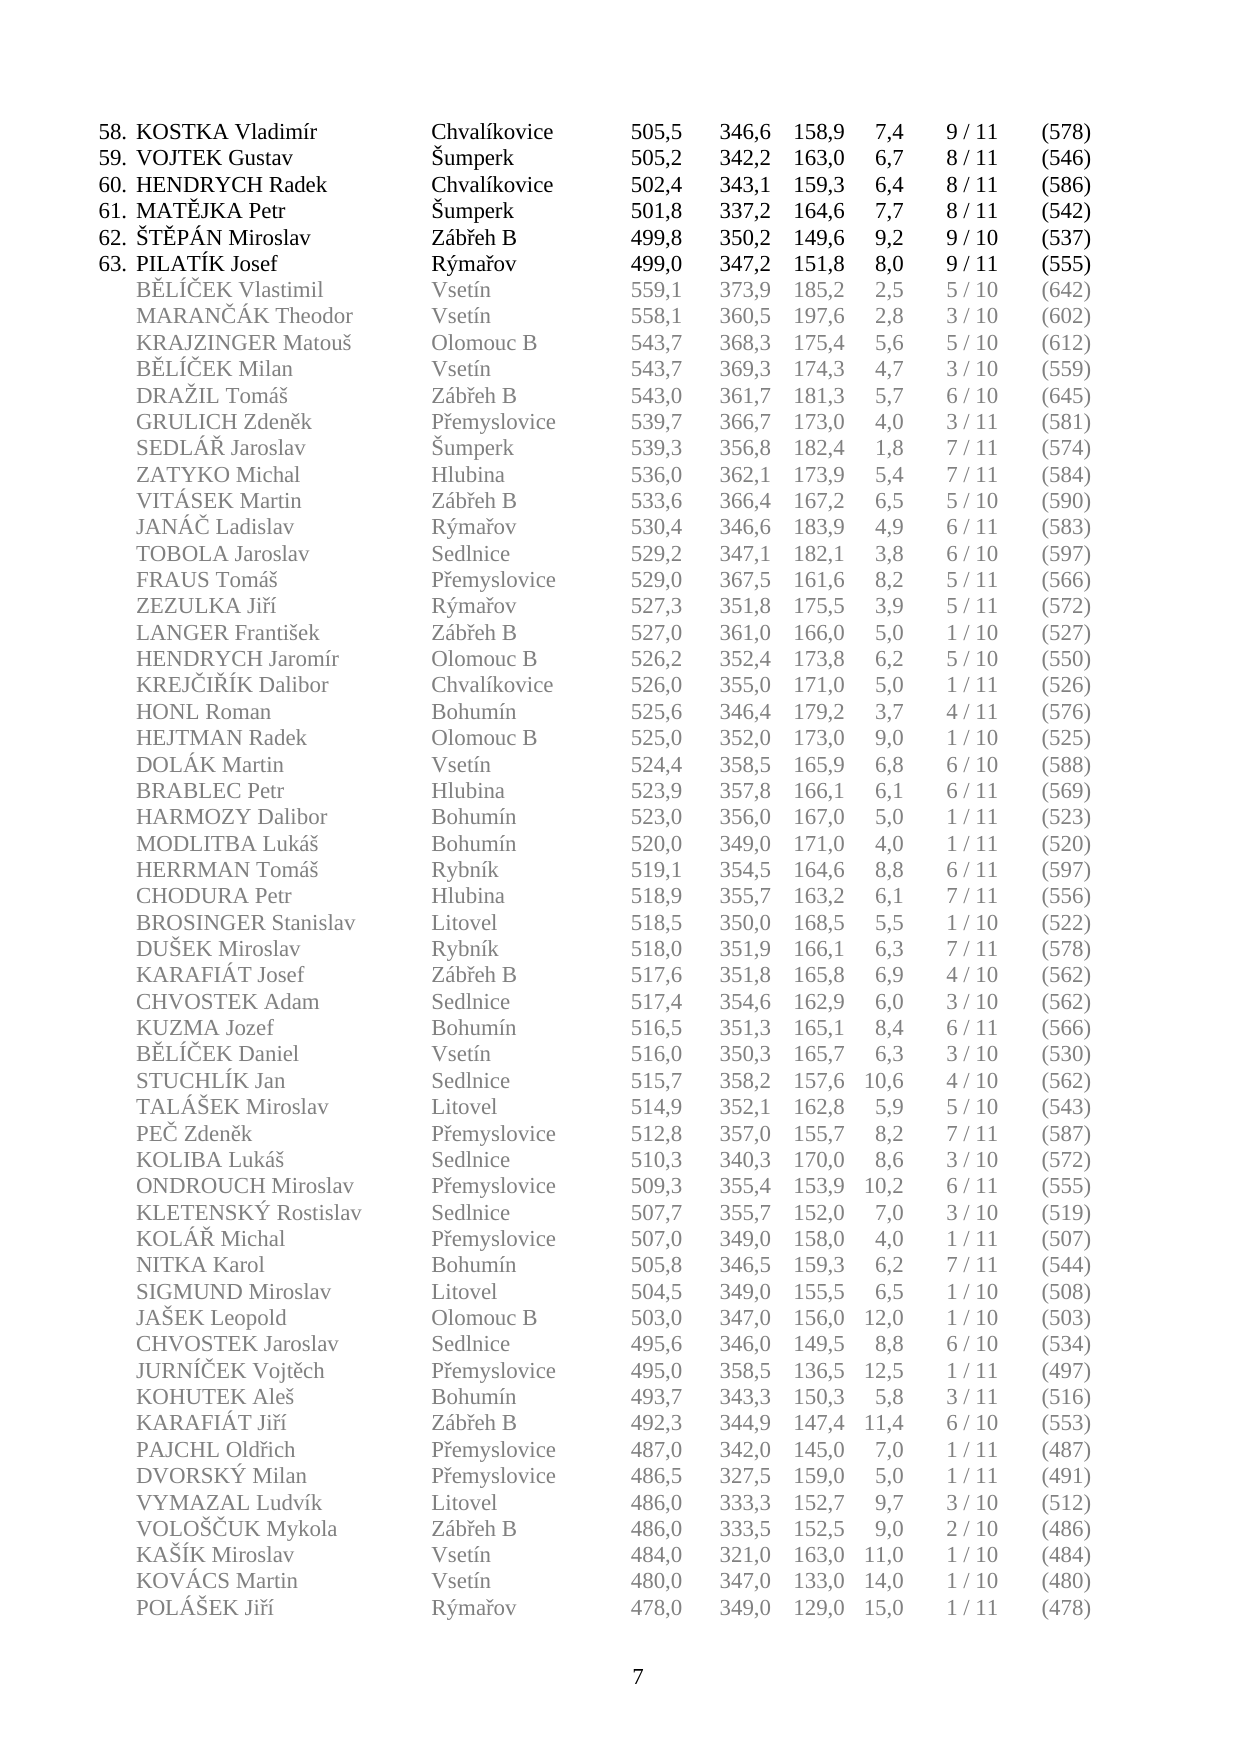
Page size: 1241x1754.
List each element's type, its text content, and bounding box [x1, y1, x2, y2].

text 60. HENDRYCH Radek Chvalíkovice 502,4 343,1 159,3 6,4 8 / 11 (586) [77, 171, 1163, 197]
text HONL Roman Bohumín 525,6 346,4 179,2 3,7 4 / 11 (576) [77, 698, 1163, 724]
text JAŠEK Leopold Olomouc B 503,0 347,0 156,0 12,0 1 / 10 (503) [77, 1304, 1163, 1330]
text CHODURA Petr Hlubina 518,9 355,7 163,2 6,1 7 / 11 (556) [77, 882, 1163, 909]
text ONDROUCH Miroslav Přemyslovice 509,3 355,4 153,9 10,2 6 / 11 (555) [77, 1172, 1163, 1199]
text ZATYKO Michal Hlubina 536,0 362,1 173,9 5,4 7 / 11 (584) [77, 461, 1163, 487]
text KLETENSKÝ Rostislav Sedlnice 507,7 355,7 152,0 7,0 3 / 10 (519) [77, 1199, 1163, 1225]
text KREJČIŘÍK Dalibor Chvalíkovice 526,0 355,0 171,0 5,0 1 / 11 (526) [77, 672, 1163, 698]
text KOVÁCS Martin Vsetín 480,0 347,0 133,0 14,0 1 / 10 (480) [77, 1568, 1163, 1594]
text 59. VOJTEK Gustav Šumperk 505,2 342,2 163,0 6,7 8 / 11 (546) [77, 144, 1163, 171]
text HEJTMAN Radek Olomouc B 525,0 352,0 173,0 9,0 1 / 10 (525) [77, 724, 1163, 751]
text CHVOSTEK Jaroslav Sedlnice 495,6 346,0 149,5 8,8 6 / 10 (534) [77, 1330, 1163, 1357]
text LANGER František Zábřeh B 527,0 361,0 166,0 5,0 1 / 10 (527) [77, 619, 1163, 645]
text BĚLÍČEK Milan Vsetín 543,7 369,3 174,3 4,7 3 / 10 (559) [77, 355, 1163, 382]
text BROSINGER Stanislav Litovel 518,5 350,0 168,5 5,5 1 / 10 (522) [77, 909, 1163, 935]
text 61. MATĚJKA Petr Šumperk 501,8 337,2 164,6 7,7 8 / 11 (542) [77, 197, 1163, 223]
text 63. PILATÍK Josef Rýmařov 499,0 347,2 151,8 8,0 9 / 11 (555) [77, 250, 1163, 276]
text POLÁŠEK Jiří Rýmařov 478,0 349,0 129,0 15,0 1 / 11 (478) [77, 1594, 1163, 1620]
text VITÁSEK Martin Zábřeh B 533,6 366,4 167,2 6,5 5 / 10 (590) [77, 487, 1163, 513]
text HARMOZY Dalibor Bohumín 523,0 356,0 167,0 5,0 1 / 11 (523) [77, 803, 1163, 830]
text KARAFIÁT Josef Zábřeh B 517,6 351,8 165,8 6,9 4 / 10 (562) [77, 961, 1163, 988]
text DRAŽIL Tomáš Zábřeh B 543,0 361,7 181,3 5,7 6 / 10 (645) [77, 382, 1163, 408]
text 62. ŠTĚPÁN Miroslav Zábřeh B 499,8 350,2 149,6 9,2 9 / 10 (537) [77, 223, 1163, 250]
text HERRMAN Tomáš Rybník 519,1 354,5 164,6 8,8 6 / 11 (597) [77, 856, 1163, 882]
text SEDLÁŘ Jaroslav Šumperk 539,3 356,8 182,4 1,8 7 / 11 (574) [77, 434, 1163, 461]
text NITKA Karol Bohumín 505,8 346,5 159,3 6,2 7 / 11 (544) [77, 1251, 1163, 1278]
text JANÁČ Ladislav Rýmařov 530,4 346,6 183,9 4,9 6 / 11 (583) [77, 513, 1163, 540]
text TALÁŠEK Miroslav Litovel 514,9 352,1 162,8 5,9 5 / 10 (543) [77, 1093, 1163, 1119]
text MARANČÁK Theodor Vsetín 558,1 360,5 197,6 2,8 3 / 10 (602) [77, 303, 1163, 329]
text DUŠEK Miroslav Rybník 518,0 351,9 166,1 6,3 7 / 11 (578) [77, 935, 1163, 961]
text CHVOSTEK Adam Sedlnice 517,4 354,6 162,9 6,0 3 / 10 (562) [77, 988, 1163, 1014]
text KUZMA Jozef Bohumín 516,5 351,3 165,1 8,4 6 / 11 (566) [77, 1014, 1163, 1041]
text BĚLÍČEK Vlastimil Vsetín 559,1 373,9 185,2 2,5 5 / 10 (642) [77, 276, 1163, 303]
text TOBOLA Jaroslav Sedlnice 529,2 347,1 182,1 3,8 6 / 10 (597) [77, 540, 1163, 566]
text BRABLEC Petr Hlubina 523,9 357,8 166,1 6,1 6 / 11 (569) [77, 777, 1163, 803]
text DOLÁK Martin Vsetín 524,4 358,5 165,9 6,8 6 / 10 (588) [77, 751, 1163, 777]
text VOLOŠČUK Mykola Zábřeh B 486,0 333,5 152,5 9,0 2 / 10 (486) [77, 1515, 1163, 1541]
text DVORSKÝ Milan Přemyslovice 486,5 327,5 159,0 5,0 1 / 11 (491) [77, 1462, 1163, 1488]
text KOLIBA Lukáš Sedlnice 510,3 340,3 170,0 8,6 3 / 10 (572) [77, 1146, 1163, 1172]
text VYMAZAL Ludvík Litovel 486,0 333,3 152,7 9,7 3 / 10 (512) [77, 1488, 1163, 1515]
text KOLÁŘ Michal Přemyslovice 507,0 349,0 158,0 4,0 1 / 11 (507) [77, 1225, 1163, 1251]
text KAŠÍK Miroslav Vsetín 484,0 321,0 163,0 11,0 1 / 10 (484) [77, 1541, 1163, 1568]
text BĚLÍČEK Daniel Vsetín 516,0 350,3 165,7 6,3 3 / 10 (530) [77, 1041, 1163, 1067]
text KARAFIÁT Jiří Zábřeh B 492,3 344,9 147,4 11,4 6 / 10 (553) [77, 1409, 1163, 1436]
text STUCHLÍK Jan Sedlnice 515,7 358,2 157,6 10,6 4 / 10 (562) [77, 1067, 1163, 1093]
text ZEZULKA Jiří Rýmařov 527,3 351,8 175,5 3,9 5 / 11 (572) [77, 592, 1163, 619]
text KRAJZINGER Matouš Olomouc B 543,7 368,3 175,4 5,6 5 / 10 (612) [77, 329, 1163, 355]
text PAJCHL Oldřich Přemyslovice 487,0 342,0 145,0 7,0 1 / 11 (487) [77, 1436, 1163, 1462]
text HENDRYCH Jaromír Olomouc B 526,2 352,4 173,8 6,2 5 / 10 (550) [77, 645, 1163, 672]
text PEČ Zdeněk Přemyslovice 512,8 357,0 155,7 8,2 7 / 11 (587) [77, 1119, 1163, 1146]
text FRAUS Tomáš Přemyslovice 529,0 367,5 161,6 8,2 5 / 11 (566) [77, 566, 1163, 592]
text JURNÍČEK Vojtěch Přemyslovice 495,0 358,5 136,5 12,5 1 / 11 (497) [77, 1357, 1163, 1383]
text MODLITBA Lukáš Bohumín 520,0 349,0 171,0 4,0 1 / 11 (520) [77, 830, 1163, 856]
text KOHUTEK Aleš Bohumín 493,7 343,3 150,3 5,8 3 / 11 (516) [77, 1383, 1163, 1409]
text GRULICH Zdeněk Přemyslovice 539,7 366,7 173,0 4,0 3 / 11 (581) [77, 408, 1163, 434]
text 58. KOSTKA Vladimír Chvalíkovice 505,5 346,6 158,9 7,4 9 / 11 (578) [77, 118, 1163, 144]
text SIGMUND Miroslav Litovel 504,5 349,0 155,5 6,5 1 / 10 (508) [77, 1278, 1163, 1304]
